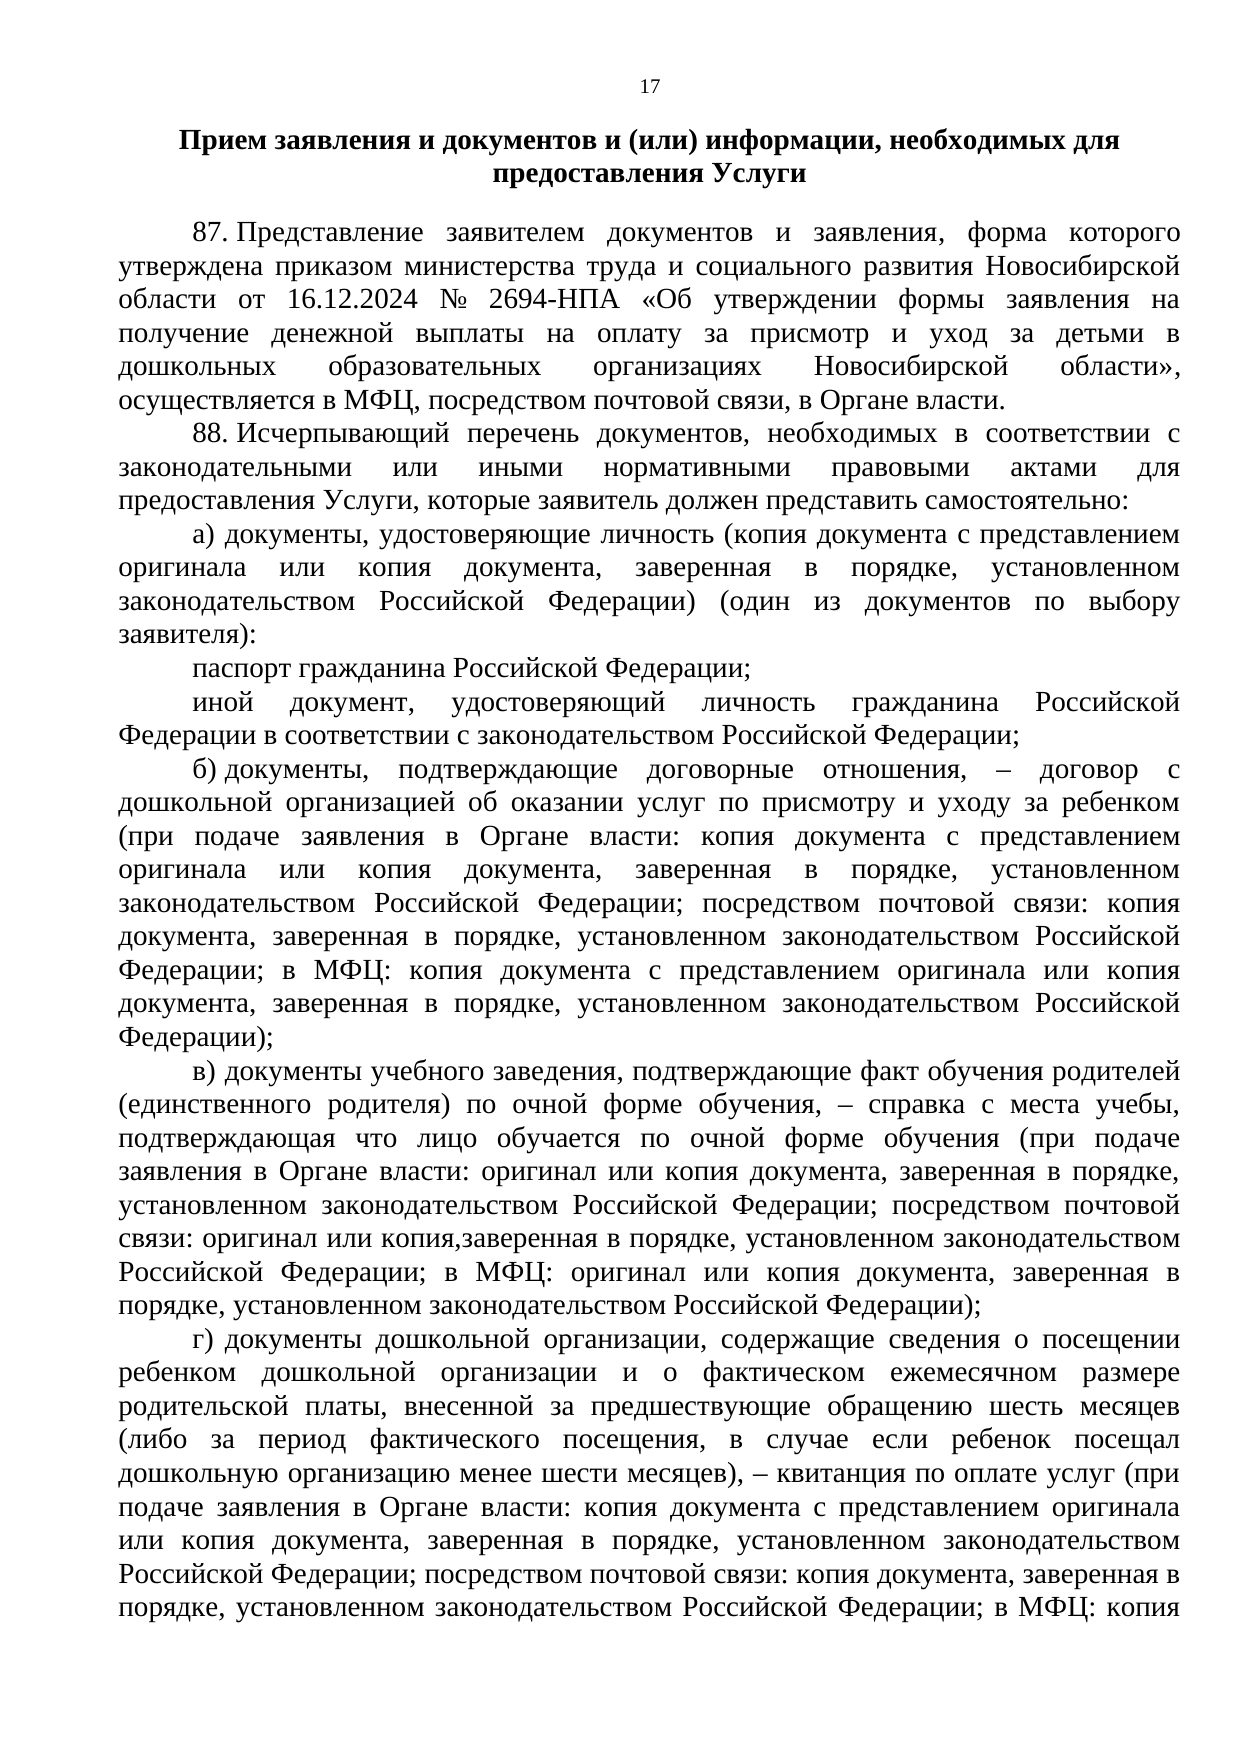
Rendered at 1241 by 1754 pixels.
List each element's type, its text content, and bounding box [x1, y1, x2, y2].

list документы учебного заведения, подтверждающие факт обучения родителей (единственного родителя) по очной форме обучения, – справка с места учебы, подтверждающая что лицо обучается по очной форме обучения (при подаче заявления в Органе власти: оригинал или копия документа, заверенная в порядке, установленном законодательством Российской Федерации; посредством почтовой связи: оригинал или копия,заверенная в порядке, установленном законодательством Российской Федерации; в МФЦ: оригинал или копия документа, заверенная в порядке, установленном законодательством Российской Федерации); [118, 1053, 1181, 1321]
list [118, 1321, 1181, 1623]
list документы, удостоверяющие личность (копия документа с представлением оригинала или копия документа, заверенная в порядке, установленном законодательством Российской Федерации) (один из документов по выбору заявителя): [118, 516, 1181, 650]
list Исчерпывающий перечень документов, необходимых в соответствии с законодательными или иными нормативными правовыми актами для предоставления Услуги, которые заявитель должен представить самостоятельно: [118, 415, 1181, 516]
text иной документ, удостоверяющий личность гражданина Российской Федерации в соответствии с законодательством Российской Федерации; [118, 684, 1181, 751]
text Прием заявления и документов и (или) информации, необходимых для предоставления Услуги [118, 122, 1181, 189]
text паспорт гражданина Российской Федерации; [118, 650, 1181, 684]
list документы, подтверждающие договорные отношения, – договор с дошкольной организацией об оказании услуг по присмотру и уходу за ребенком (при подаче заявления в Органе власти: копия документа с представлением оригинала или копия документа, заверенная в порядке, установленном законодательством Российской Федерации; посредством почтовой связи: копия документа, заверенная в порядке, установленном законодательством Российской Федерации; в МФЦ: копия документа с представлением оригинала или копия документа, заверенная в порядке, установленном законодательством Российской Федерации); [118, 751, 1181, 1053]
list Представление заявителем документов и заявления, форма которого утверждена приказом министерства труда и социального развития Новосибирской области от 16.12.2024 № 2694-НПА «Об утверждении формы заявления на получение денежной выплаты на оплату за присмотр и уход за детьми в дошкольных образовательных организациях Новосибирской области», осуществляется в МФЦ, посредством почтовой связи, в Органе власти. [118, 214, 1181, 415]
